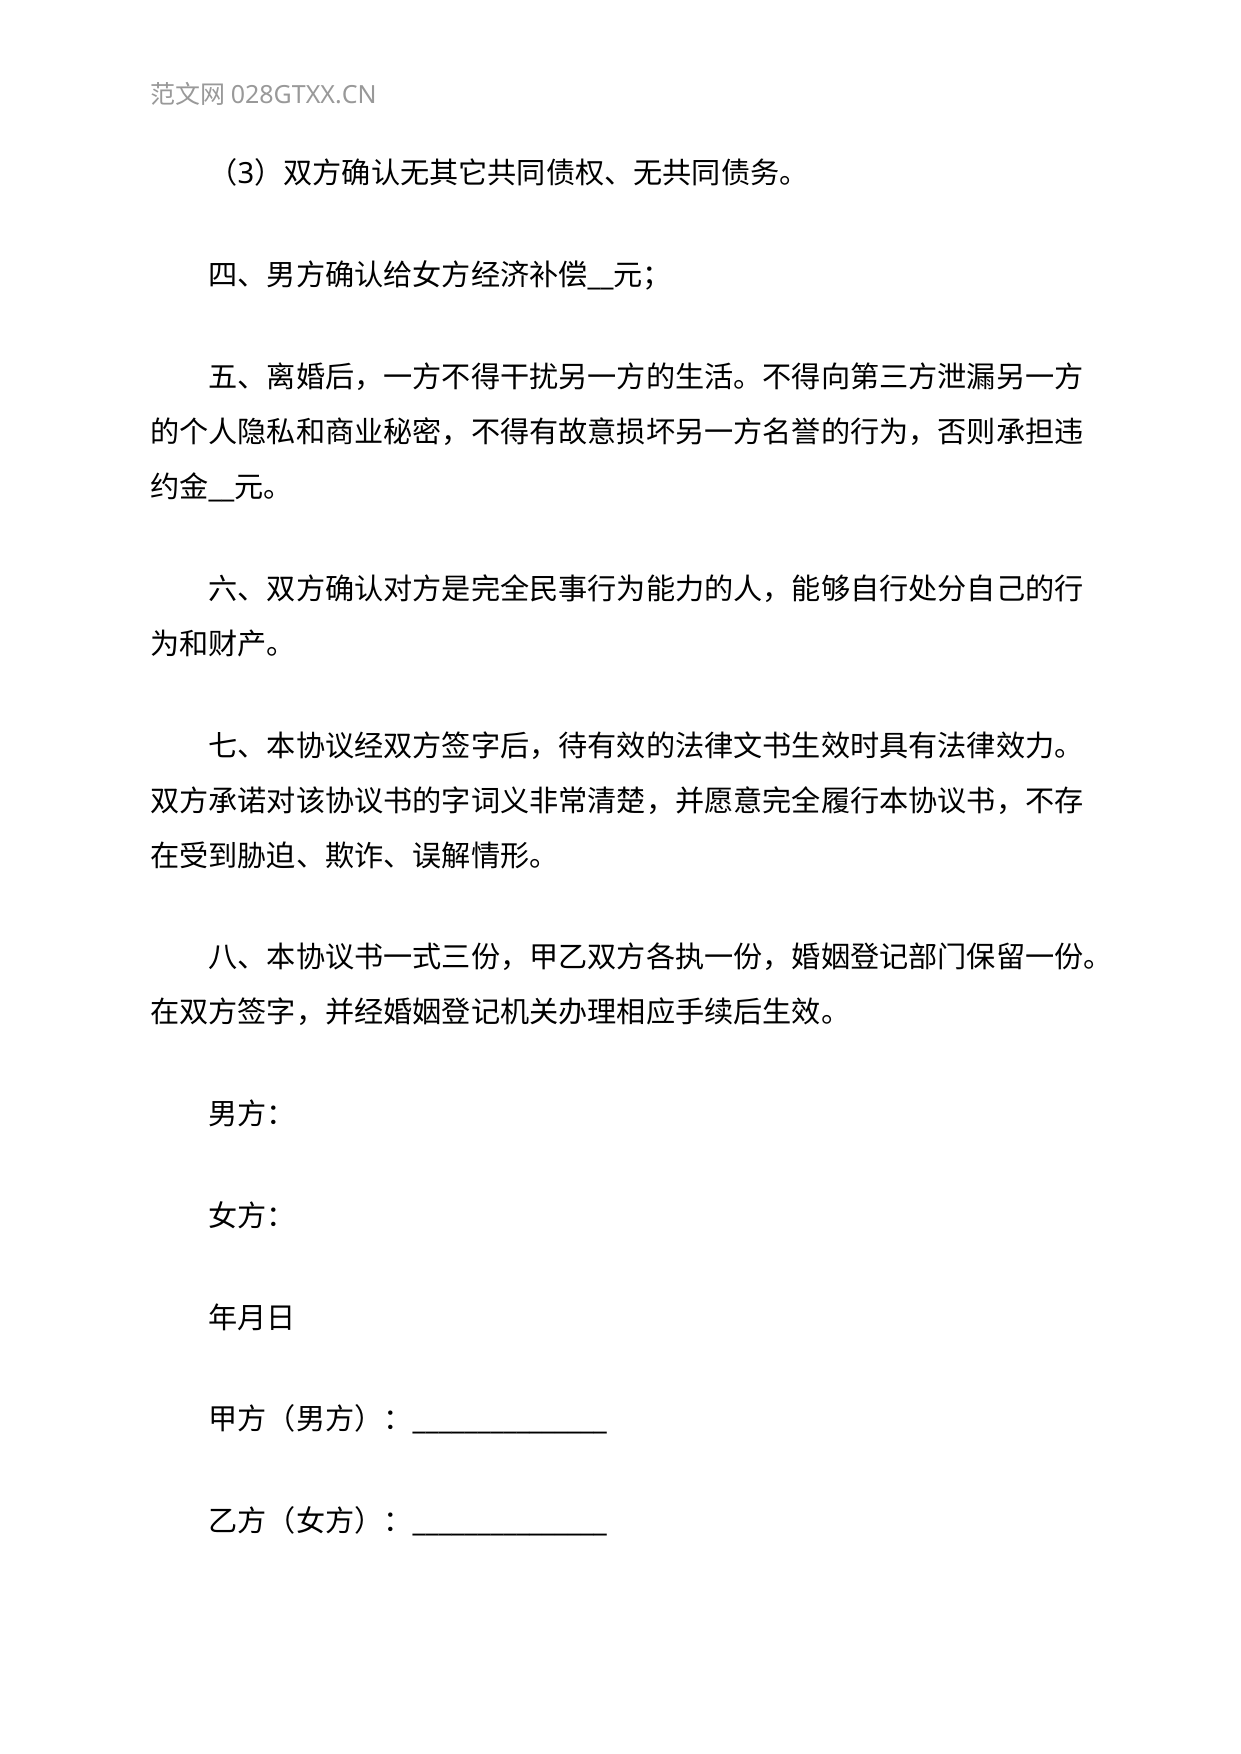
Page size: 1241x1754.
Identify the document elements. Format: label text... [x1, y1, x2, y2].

text 女方： [150, 1192, 1090, 1235]
text 六、双方确认对方是完全民事行为能力的人，能够自行处分自己的行为和财产。 [150, 566, 1090, 663]
text 甲方（男方）：_______________ [150, 1396, 1090, 1438]
text 男方： [150, 1091, 1090, 1133]
text 四、男方确认给女方经济补偿__元； [150, 252, 1090, 294]
text 七、本协议经双方签字后，待有效的法律文书生效时具有法律效力。双方承诺对该协议书的字词义非常清楚，并愿意完全履行本协议书，不存在受到胁迫、欺诈、误解情形。 [150, 722, 1090, 874]
text 乙方（女方）：_______________ [150, 1498, 1090, 1540]
text 八、本协议书一式三份，甲乙双方各执一份，婚姻登记部门保留一份。在双方签字，并经婚姻登记机关办理相应手续后生效。 [150, 934, 1090, 1031]
text 年月日 [150, 1294, 1090, 1336]
text 五、离婚后，一方不得干扰另一方的生活。不得向第三方泄漏另一方的个人隐私和商业秘密，不得有故意损坏另一方名誉的行为，否则承担违约金__元。 [150, 354, 1090, 506]
text （3）双方确认无其它共同债权、无共同债务。 [150, 150, 1090, 192]
